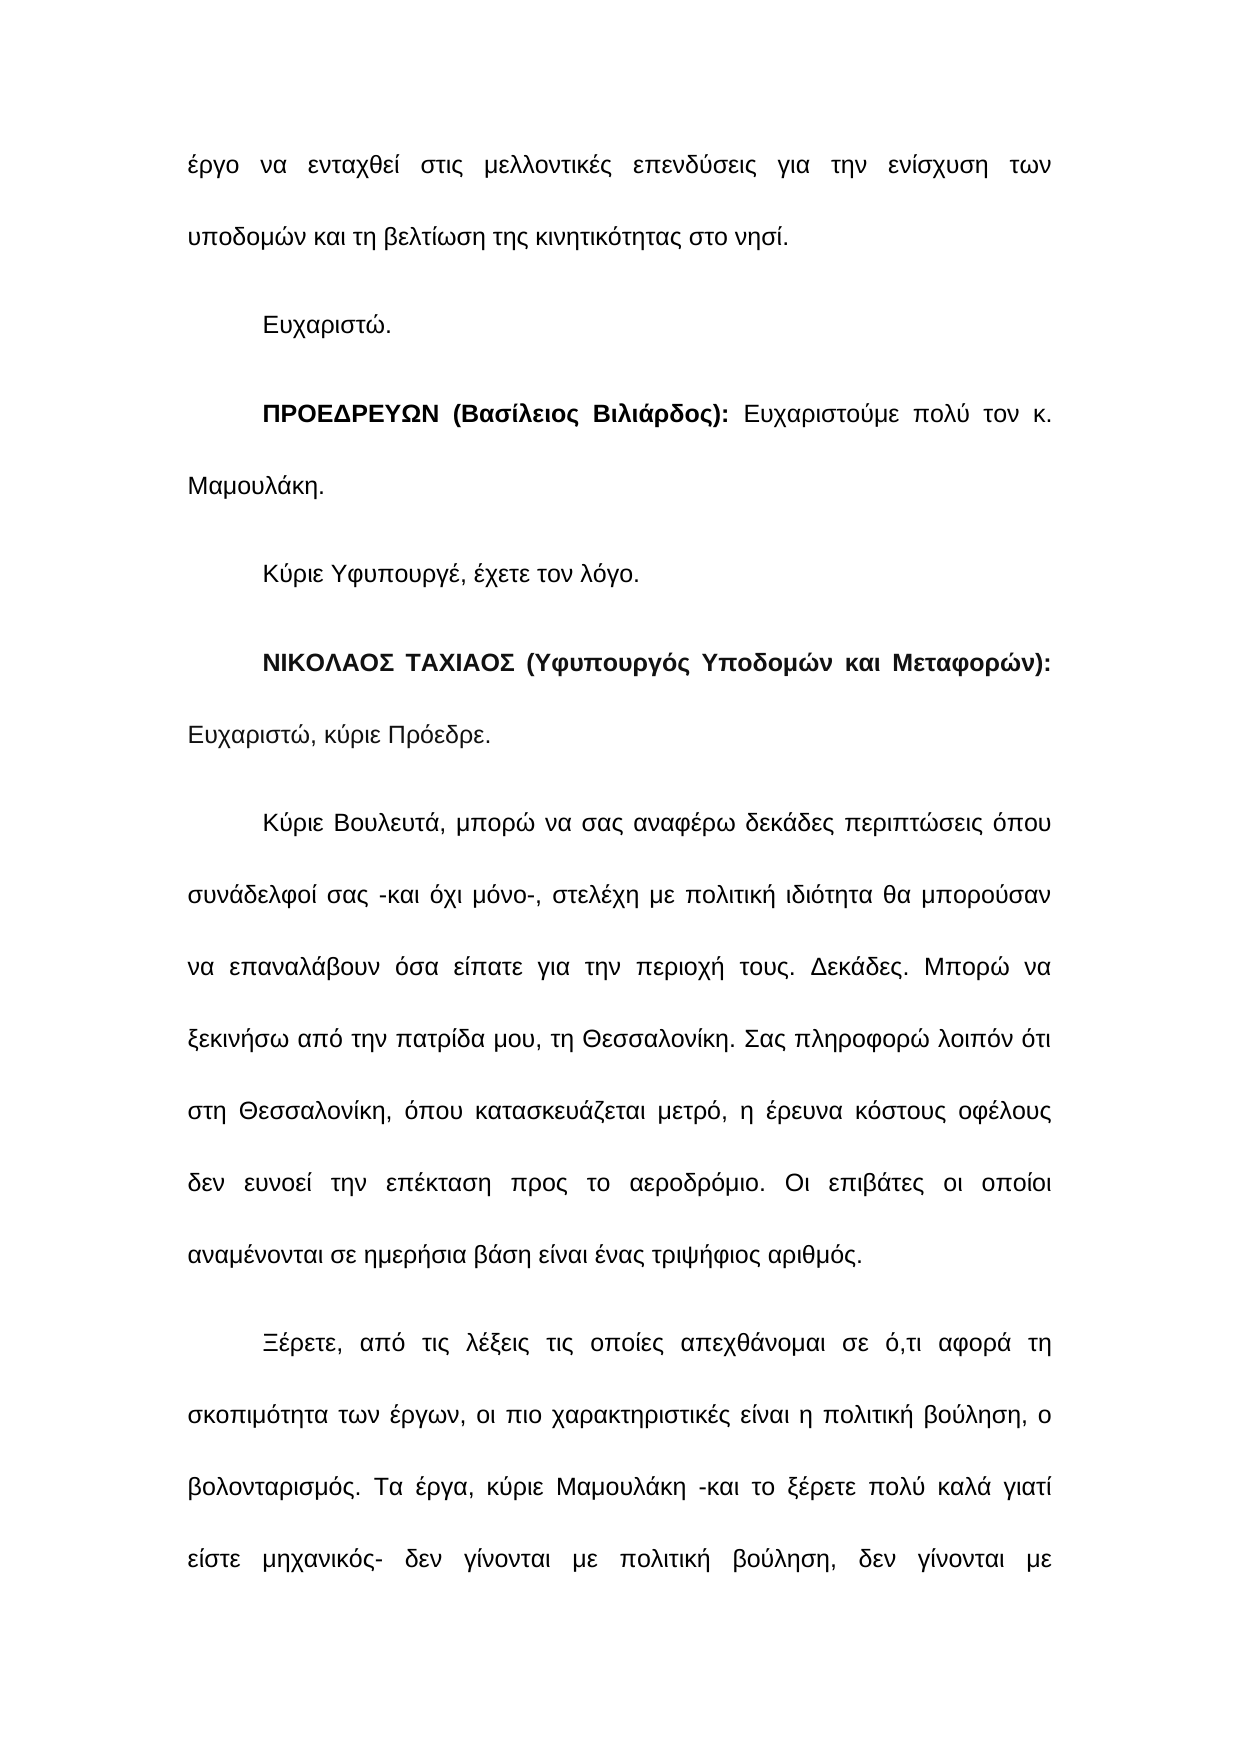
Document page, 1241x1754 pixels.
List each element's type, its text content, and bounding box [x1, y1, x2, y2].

text ΠΡΟΕΔΡΕΥΩΝ (Βασίλειος Βιλιάρδος): Ευχαριστούμε πολύ τον κ. Μαμουλάκη. [187, 399, 1053, 499]
text Κύριε Υφυπουργέ, έχετε τον λόγο. [187, 559, 1053, 588]
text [187, 150, 1053, 251]
text Ευχαριστώ. [187, 310, 1053, 339]
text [187, 1328, 1053, 1572]
text Κύριε Βουλευτά, μπορώ να σας αναφέρω δεκάδες περιπτώσεις όπου συνάδελφοί σας -και όχι μόνο-, στελέχη με πολιτική ιδιότητα θα μπορούσαν να επαναλάβουν όσα είπατε για την περιοχή τους. Δεκάδες. Μπορώ να ξεκινήσω από την πατρίδα μου, τη Θεσσαλονίκη. Σας πληροφορώ λοιπόν ότι στη Θεσσαλονίκη, όπου κατασκευάζεται μετρό, η έρευνα κόστους οφέλους δεν ευνοεί την επέκταση προς το αεροδρόμιο. Οι επιβάτες οι οποίοι αναμένονται σε ημερήσια βάση είναι ένας τριψήφιος αριθμός. [187, 808, 1053, 1268]
text ΝΙΚΟΛΑΟΣ ΤΑΧΙΑΟΣ (Υφυπουργός Υποδομών και Μεταφορών): Ευχαριστώ, κύριε Πρόεδρε. [187, 648, 1053, 748]
